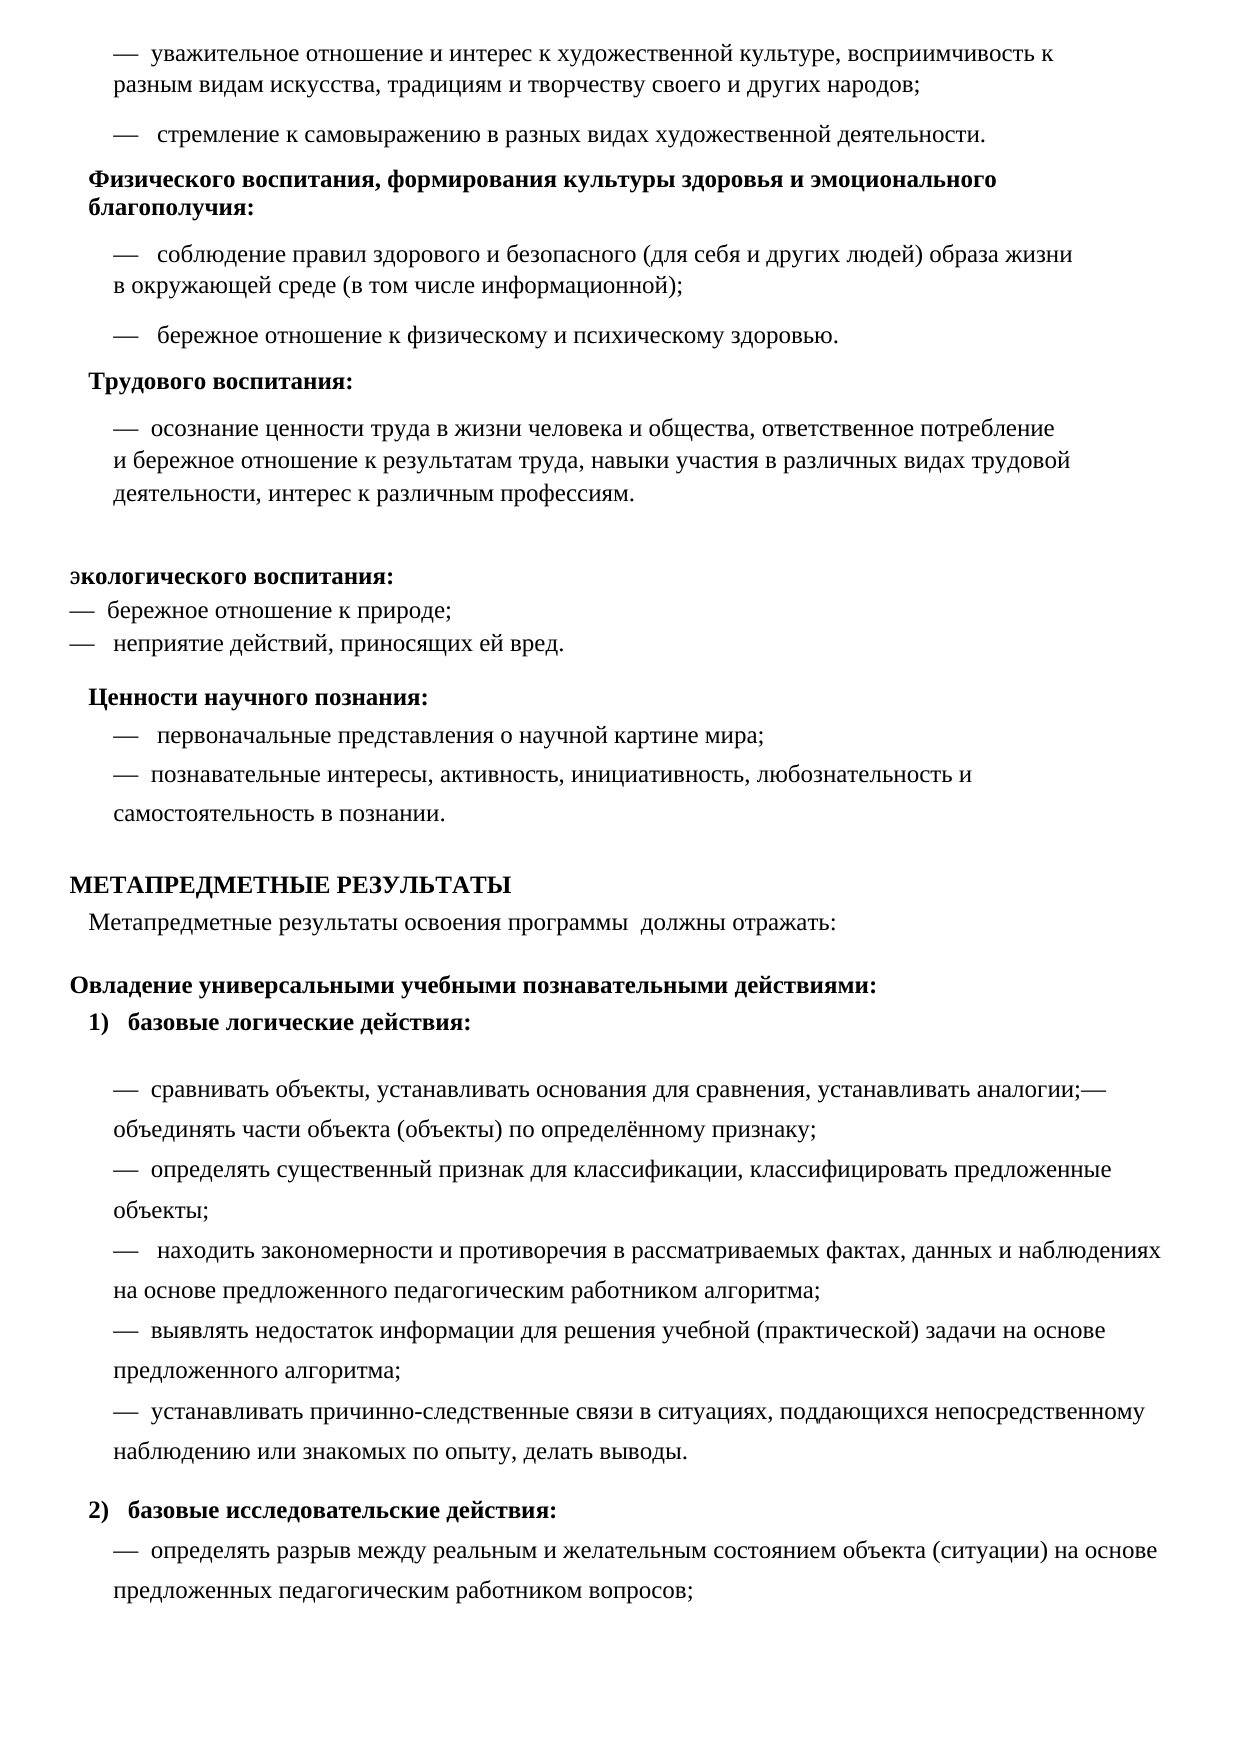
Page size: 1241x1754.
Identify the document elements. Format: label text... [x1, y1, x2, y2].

text — уважительное отношение и интерес к художественной культуре, восприимчивость к разным видам искусства, традициям и творчеству своего и других народов; [113, 38, 1134, 98]
text Физического воспитания, формирования культуры здоровья и эмоционального благополучия: [88, 166, 1164, 221]
text — бережное отношение к физическому и психическому здоровью. [113, 322, 1164, 349]
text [88, 1495, 1164, 1604]
text Трудового воспитания: [88, 367, 1164, 395]
text — соблюдение правил здорового и безопасного (для себя и других людей) образа жизни в окружающей среде (в том числе информационной); [113, 239, 1089, 299]
text — осознание ценности труда в жизни человека и общества, ответственное потребление и бережное отношение к результатам труда, навыки участия в различных видах трудовой деятельности, интерес к различным профессиям. [113, 413, 1074, 507]
text экологического воспитания: — бережное отношение к природе; — неприятие действий, приносящих ей вред. [69, 561, 1164, 657]
text — сравнивать объекты, устанавливать основания для сравнения, устанавливать аналогии;— объединять части объекта (объекты) по определённому признаку; — определять существенный признак для классификации, классифицировать предложенные объекты; — находить закономерности и противоречия в рассматриваемых фактах, данных и наблюдениях на основе предложенного педагогическим работником алгоритма; — выявлять недостаток информации для решения учебной (практической) задачи на основе предложенного алгоритма; — устанавливать причинно-следственные связи в ситуациях, поддающихся непосредственному наблюдению или знакомых по опыту, делать выводы. [113, 1074, 1164, 1465]
text МЕТАПРЕДМЕТНЫЕ РЕЗУЛЬТАТЫ Метапредметные результаты освоения программы должны отражать: [69, 870, 849, 936]
text Ценности научного познания: — первоначальные представления о научной картине мира; — познавательные интересы, активность, инициативность, любознательность и самостоятельность в познании. [88, 682, 984, 827]
text — стремление к самовыражению в разных видах художественной деятельности. [113, 120, 1164, 147]
text Овладение универсальными учебными познавательными действиями: 1) базовые логические действия: [69, 970, 879, 1036]
